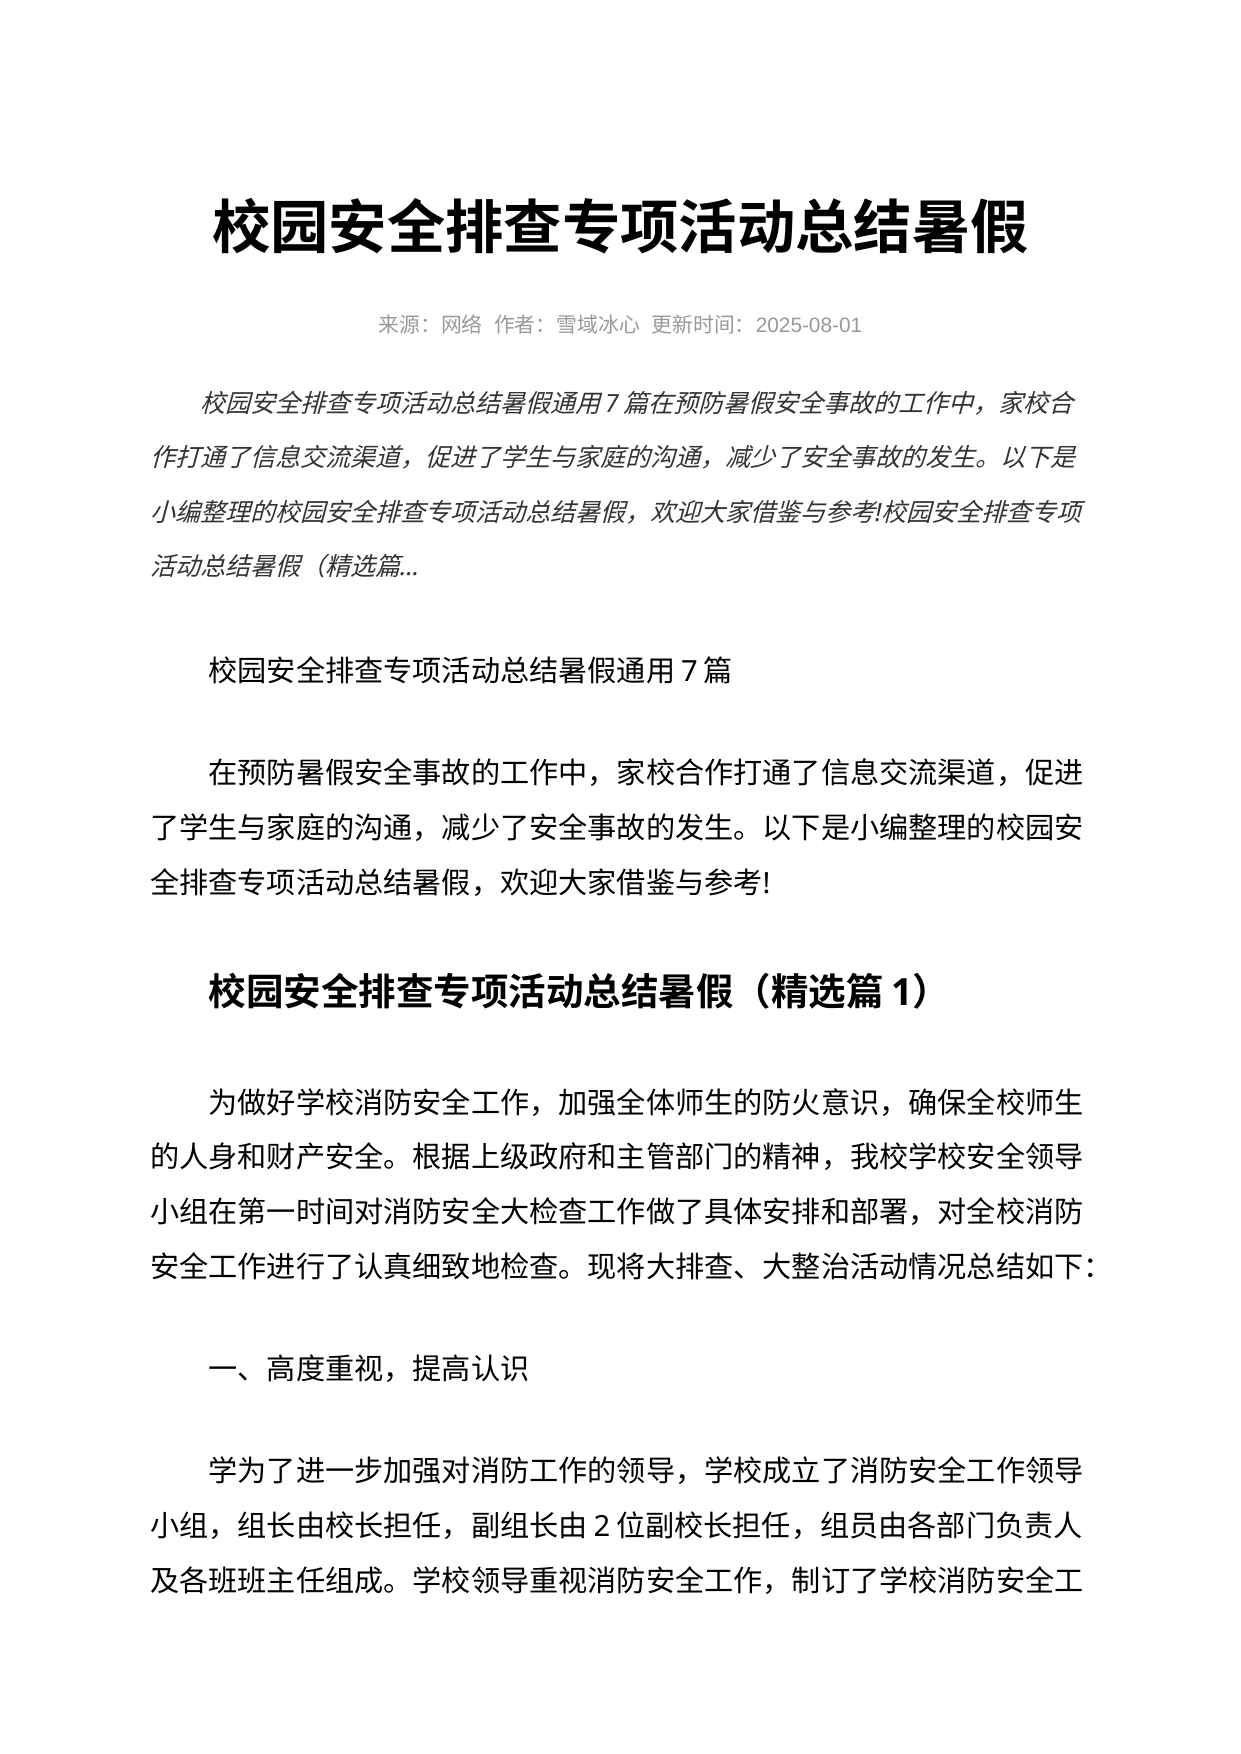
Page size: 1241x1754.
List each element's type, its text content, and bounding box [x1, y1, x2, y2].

text 一、高度重视，提高认识 [150, 1346, 1090, 1388]
text 校园安全排查专项活动总结暑假（精选篇1） [150, 962, 1090, 1016]
text 来源：网络 作者：雪域冰心 更新时间：2025-08-01 [150, 313, 1090, 337]
text 为做好学校消防安全工作，加强全体师生的防火意识，确保全校师生的人身和财产安全。根据上级政府和主管部门的精神，我校学校安全领导小组在第一时间对消防安全大检查工作做了具体安排和部署，对全校消防安全工作进行了认真细致地检查。现将大排查、大整治活动情况总结如下： [150, 1079, 1090, 1286]
text 校园安全排查专项活动总结暑假通用7篇 [150, 648, 1090, 690]
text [150, 1447, 1090, 1599]
text 校园安全排查专项活动总结暑假通用7篇在预防暑假安全事故的工作中，家校合作打通了信息交流渠道，促进了学生与家庭的沟通，减少了安全事故的发生。以下是小编整理的校园安全排查专项活动总结暑假，欢迎大家借鉴与参考!校园安全排查专项活动总结暑假（精选篇... [150, 383, 1090, 583]
text 在预防暑假安全事故的工作中，家校合作打通了信息交流渠道，促进了学生与家庭的沟通，减少了安全事故的发生。以下是小编整理的校园安全排查专项活动总结暑假，欢迎大家借鉴与参考! [150, 750, 1090, 902]
subtitle 校园安全排查专项活动总结暑假 [150, 181, 1090, 266]
